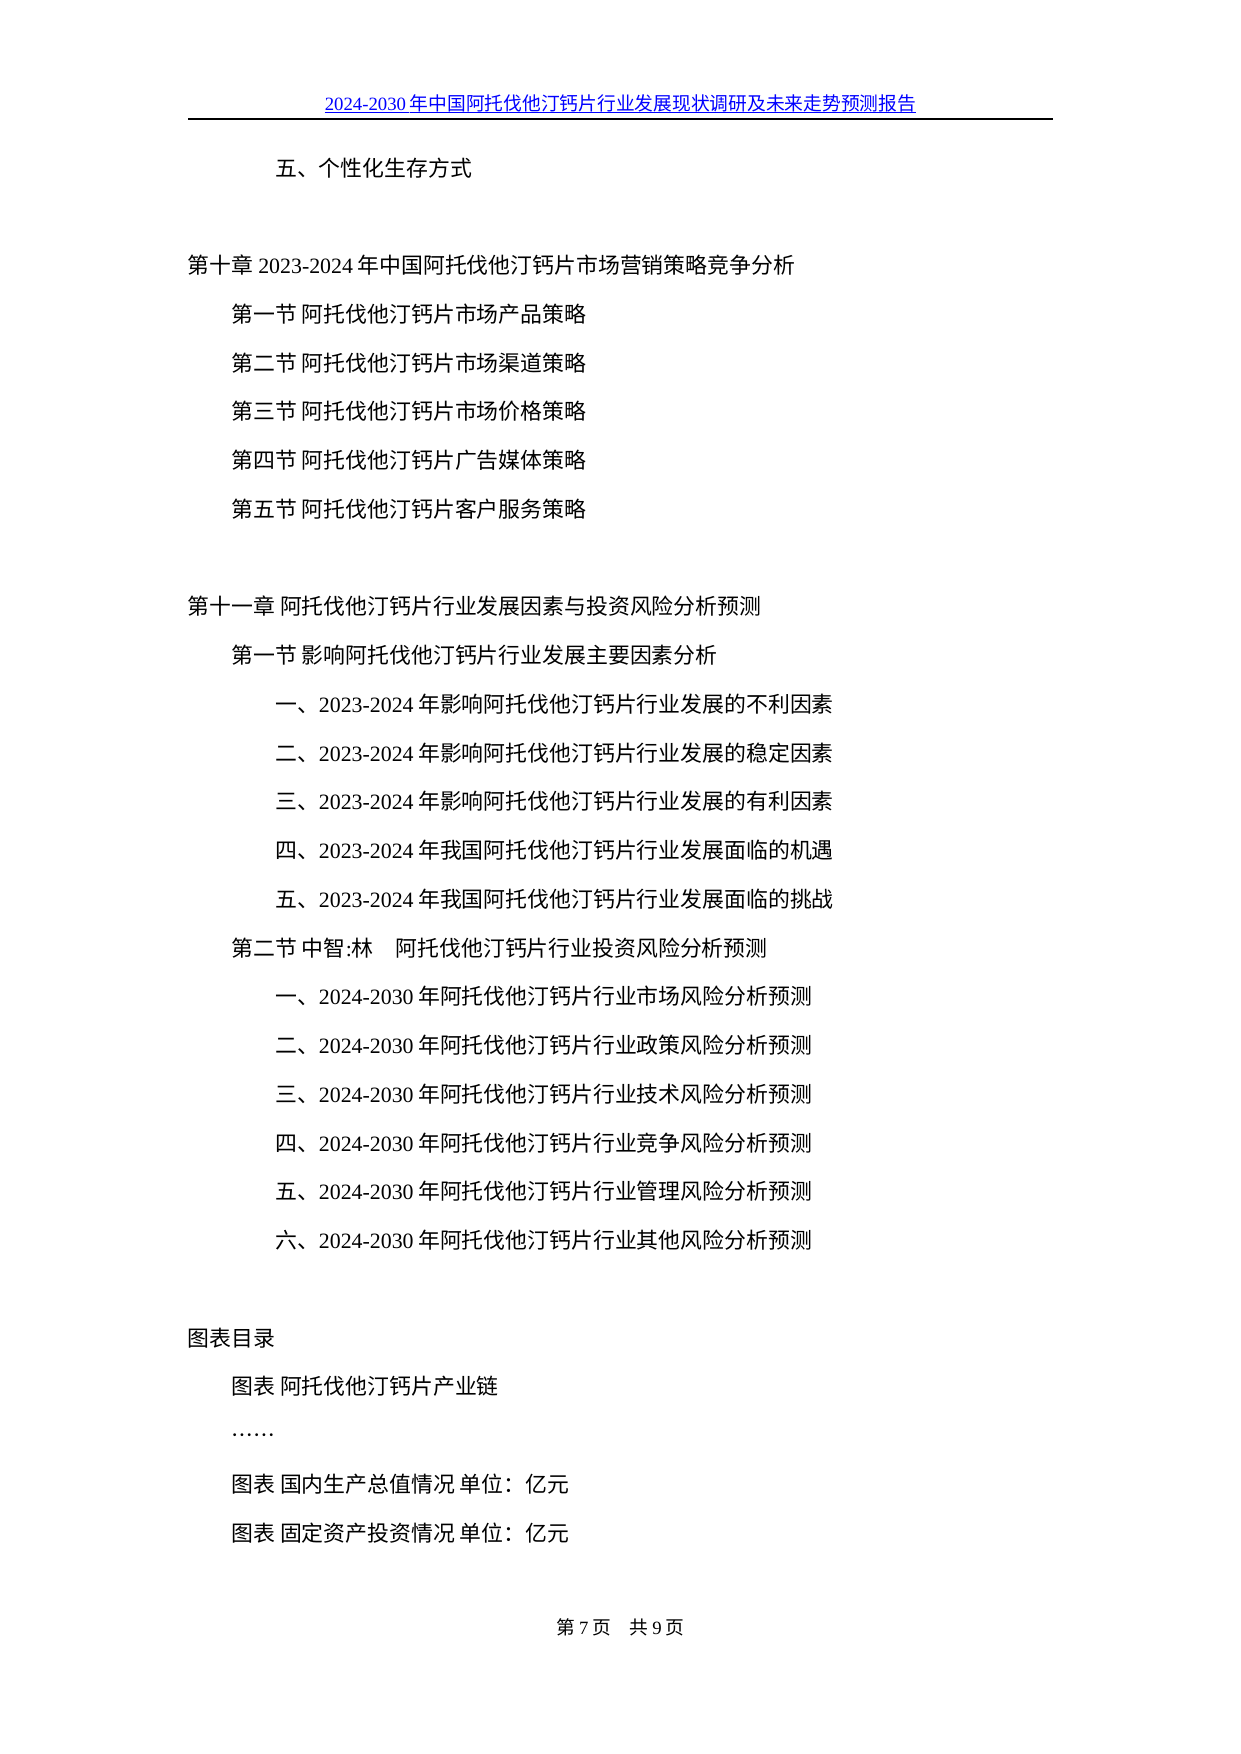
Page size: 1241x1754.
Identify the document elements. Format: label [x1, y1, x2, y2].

text [187, 150, 1053, 1548]
